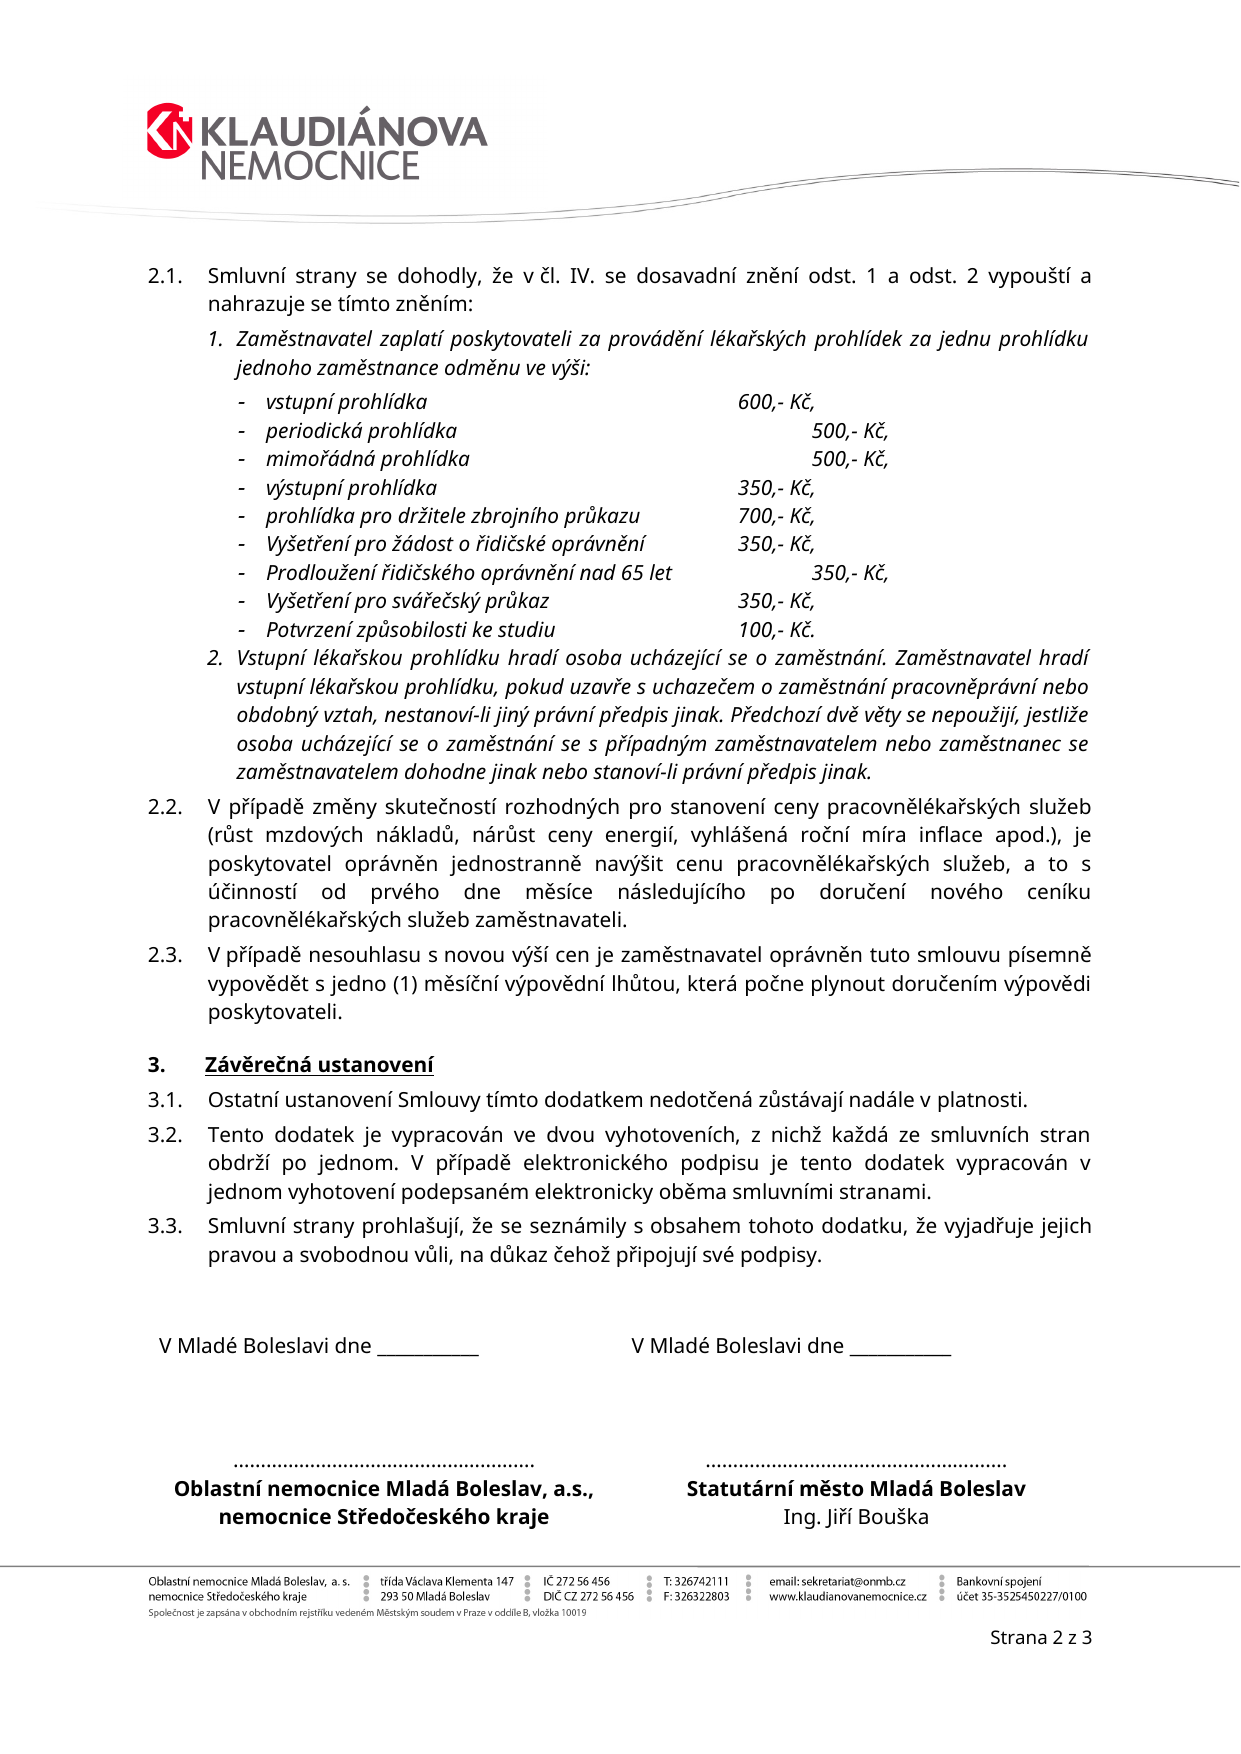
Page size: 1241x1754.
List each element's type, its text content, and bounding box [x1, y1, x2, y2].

subtitle Závěrečná ustanovení [148, 1051, 1092, 1079]
subtitle V případě změny skutečností rozhodných pro stanovení ceny pracovnělékařských služeb (růst mzdových nákladů, nárůst ceny energií, vyhlášená roční míra inflace apod.), je poskytovatel oprávněn jednostranně navýšit cenu pracovnělékařských služeb, a to s účinností od prvého dne měsíce následujícího po doručení nového ceníku pracovnělékařských služeb zaměstnavateli. [148, 792, 1092, 934]
picture [34, 75, 1240, 235]
picture [145, 1571, 1089, 1619]
subtitle Zaměstnavatel zaplatí poskytovateli za provádění lékařských prohlídek za jednu prohlídku jednoho zaměstnance odměnu ve výši: [207, 324, 1092, 381]
subtitle Vstupní lékařskou prohlídku hradí osoba ucházející se o zaměstnání. Zaměstnavatel hradí vstupní lékařskou prohlídku, pokud uzavře s uchazečem o zaměstnání pracovněprávní nebo obdobný vztah, nestanoví-li jiný právní předpis jinak. Předchozí dvě věty se nepoužijí, jestliže osoba ucházející se o zaměstnání se s případným zaměstnavatelem nebo zaměstnanec se zaměstnavatelem dohodne jinak nebo stanoví-li právní předpis jinak. [207, 643, 1092, 786]
subtitle V případě nesouhlasu s novou výší cen je zaměstnavatel oprávněn tuto smlouvu písemně vypovědět s jedno (1) měsíční výpovědní lhůtou, která počne plynout doručením výpovědi poskytovateli. [148, 940, 1092, 1026]
table_header V Mladé Boleslavi dne ___________ [620, 1331, 1092, 1360]
list Vyšetření pro svářečský průkaz 350,- Kč, [236, 586, 1092, 615]
list mimořádná prohlídka 500,- Kč, [236, 444, 1092, 473]
subtitle Ostatní ustanovení Smlouvy tímto dodatkem nedotčená zůstávají nadále v platnosti. [148, 1085, 1092, 1114]
list periodická prohlídka 500,- Kč, [236, 416, 1092, 444]
subtitle Smluvní strany se dohodly, že v čl. IV. se dosavadní znění odst. 1 a odst. 2 vypouští a nahrazuje se tímto zněním: [148, 235, 1092, 318]
list Vyšetření pro žádost o řidičské oprávnění 350,- Kč, [236, 529, 1092, 558]
subtitle Smluvní strany prohlašují, že se seznámily s obsahem tohoto dodatku, že vyjadřuje jejich pravou a svobodnou vůli, na důkaz čehož připojují své podpisy. [148, 1211, 1092, 1268]
list prohlídka pro držitele zbrojního průkazu 700,- Kč, [236, 501, 1092, 529]
list výstupní prohlídka 350,- Kč, [236, 473, 1092, 501]
list Potvrzení způsobilosti ke studiu 100,- Kč. [236, 615, 1092, 643]
subtitle Tento dodatek je vypracován ve dvou vyhotoveních, z nichž každá ze smluvních stran obdrží po jednom. V případě elektronického podpisu je tento dodatek vypracován v jednom vyhotovení podepsaném elektronicky oběma smluvními stranami. [148, 1120, 1092, 1205]
list vstupní prohlídka 600,- Kč, [236, 387, 1092, 416]
table_cell ………………………………………………. Oblastní nemocnice Mladá Boleslav, a.s., nemocnice Středočeského kraje JUDr. Ladislav Řípa předseda představenstva [148, 1360, 620, 1531]
table_cell ………………………………………………. Statutární město Mladá Boleslav Ing. Jiří Bouška primátor města [620, 1360, 1092, 1531]
list Prodloužení řidičského oprávnění nad 65 let 350,- Kč, [236, 558, 1092, 586]
table_header V Mladé Boleslavi dne ___________ [148, 1331, 620, 1360]
